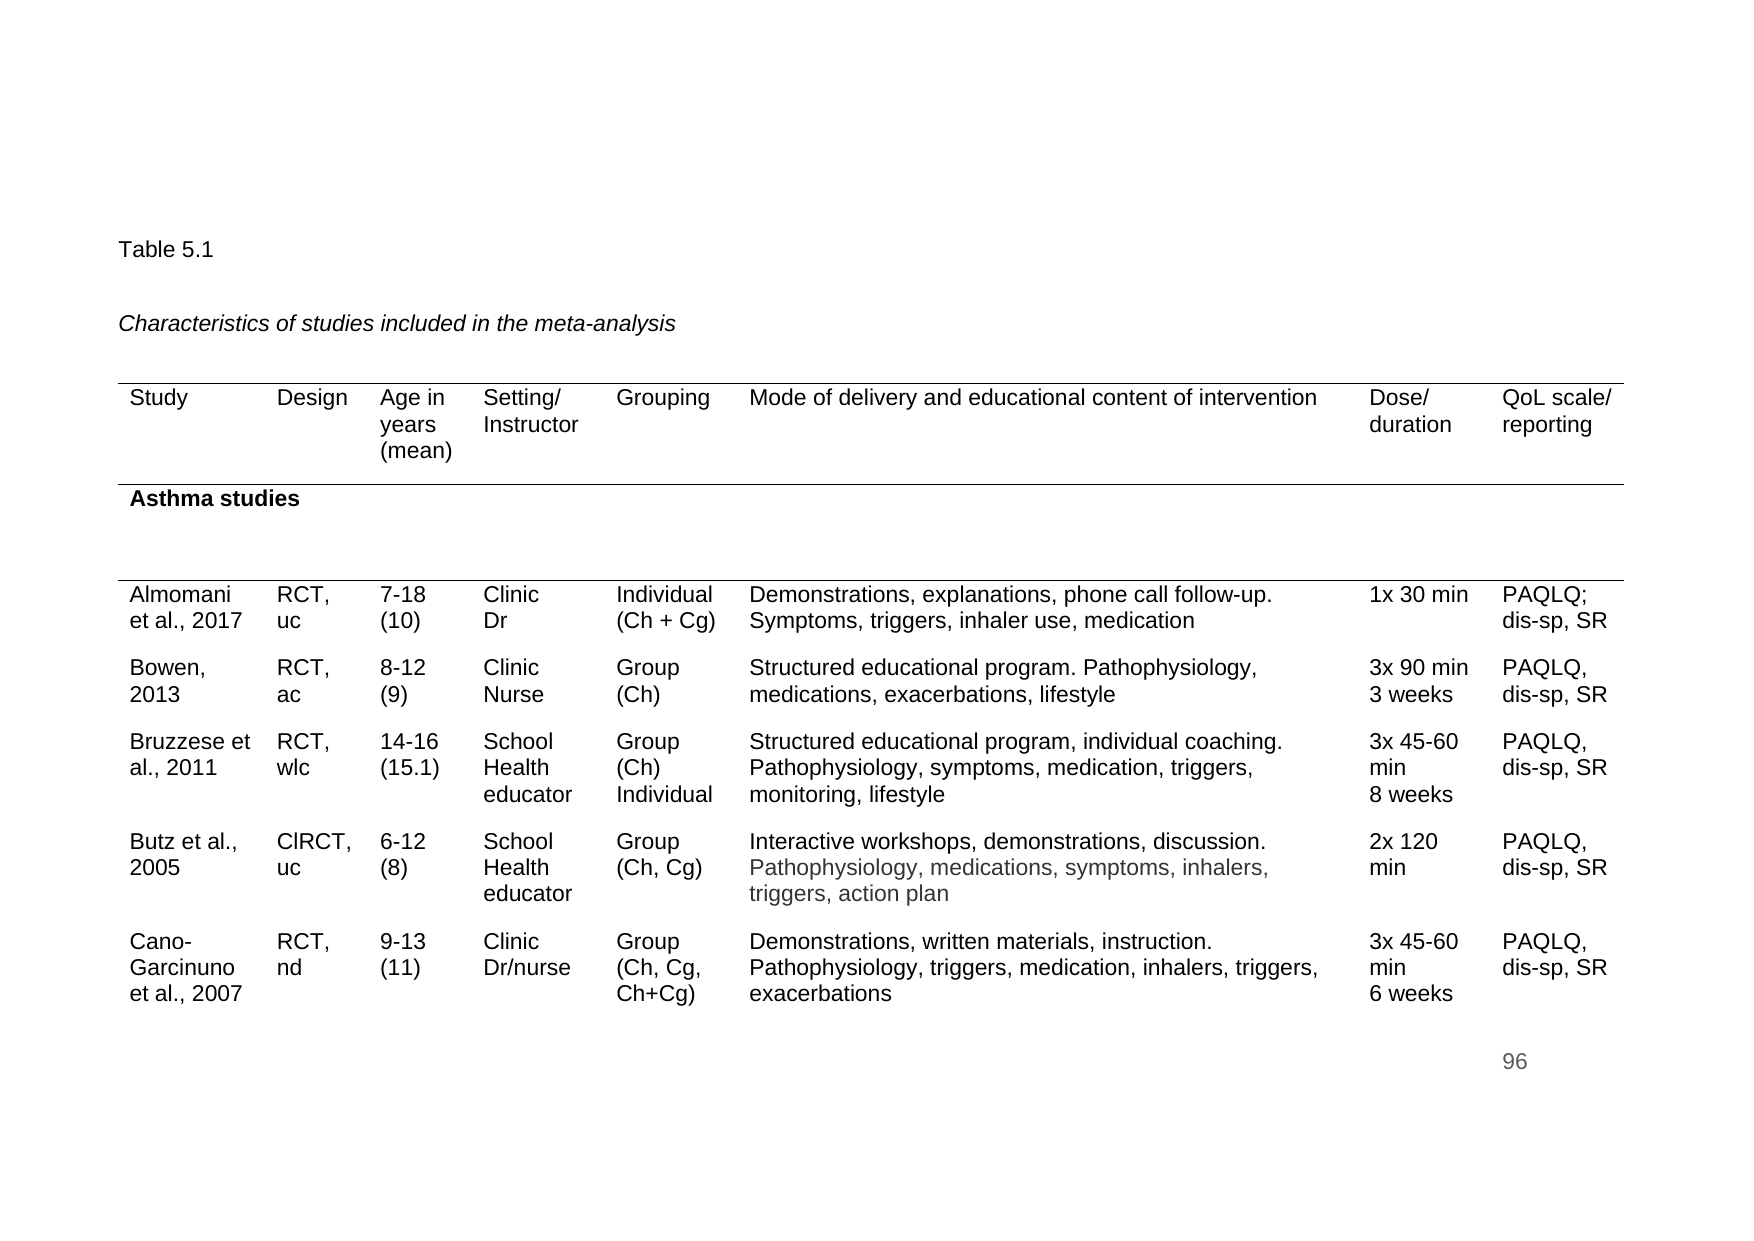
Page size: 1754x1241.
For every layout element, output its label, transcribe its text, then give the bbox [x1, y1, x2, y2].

table_header QoL scale/ reporting [1491, 384, 1624, 484]
table_cell 7-18 (10) [369, 581, 472, 654]
table_cell PAQLQ, dis-sp, SR 96 [1491, 928, 1624, 1096]
table_cell 1x 30 min [1358, 581, 1491, 654]
table_cell 3x 45-60 min 6 weeks [1358, 928, 1491, 1096]
table_cell School Health educator [472, 728, 605, 828]
table_cell ClRCT, uc [265, 828, 369, 928]
table_cell 3x 45-60 min 8 weeks [1358, 728, 1491, 828]
table_cell PAQLQ, dis-sp, SR [1491, 654, 1624, 728]
table_cell RCT, ac [265, 654, 369, 728]
table_cell 14-16 (15.1) [369, 728, 472, 828]
table_header Dose/ duration [1358, 384, 1491, 484]
table_cell PAQLQ; dis-sp, SR [1491, 581, 1624, 654]
text Table 5.1 [118, 236, 1636, 263]
table_cell Structured educational program. Pathophysiology, medications, exacerbations, lifestyle [738, 654, 1358, 728]
table_header Age in years (mean) [369, 384, 472, 484]
table_header Grouping [605, 384, 738, 484]
table_cell Clinic Dr/nurse [472, 928, 605, 1096]
table_header Design [265, 384, 369, 484]
table_cell 3x 90 min 3 weeks [1358, 654, 1491, 728]
table_cell 2x 120 min [1358, 828, 1491, 928]
table_header Study [118, 384, 265, 484]
table_cell PAQLQ, dis-sp, SR [1491, 828, 1624, 928]
table_cell Demonstrations, written materials, instruction. Pathophysiology, triggers, medication, inhalers, triggers, exacerbations [738, 928, 1358, 1096]
table_cell Asthma studies [118, 485, 1624, 580]
table_cell 6-12 (8) [369, 828, 472, 928]
table_header Mode of delivery and educational content of intervention [738, 384, 1358, 484]
table_cell RCT, uc [265, 581, 369, 654]
table_cell Group (Ch) Individual [605, 728, 738, 828]
table_cell Cano-Garcinuno et al., 2007 [118, 928, 265, 1096]
table_cell School Health educator [472, 828, 605, 928]
table_cell Bruzzese et al., 2011 [118, 728, 265, 828]
table_header Setting/ Instructor [472, 384, 605, 484]
table_cell PAQLQ, dis-sp, SR [1491, 728, 1624, 828]
table_cell RCT, wlc [265, 728, 369, 828]
table_cell 9-13 (11) [369, 928, 472, 1096]
table_cell Almomani et al., 2017 [118, 581, 265, 654]
table_cell Bowen, 2013 [118, 654, 265, 728]
table_cell Group (Ch, Cg) [605, 828, 738, 928]
text Characteristics of studies included in the meta-analysis [118, 310, 1636, 336]
table_cell 8-12 (9) [369, 654, 472, 728]
table_cell Individual (Ch + Cg) [605, 581, 738, 654]
table_cell Demonstrations, explanations, phone call follow-up. Symptoms, triggers, inhaler use, medication [738, 581, 1358, 654]
table_cell Butz et al., 2005 [118, 828, 265, 928]
table_cell Clinic Dr [472, 581, 605, 654]
table_cell RCT, nd [265, 928, 369, 1096]
table_cell Clinic Nurse [472, 654, 605, 728]
table_cell Interactive workshops, demonstrations, discussion. Pathophysiology, medications, symptoms, inhalers, triggers, action plan [738, 828, 1358, 928]
table_cell Structured educational program, individual coaching. Pathophysiology, symptoms, medication, triggers, monitoring, lifestyle [738, 728, 1358, 828]
table_cell Group (Ch, Cg, Ch+Cg) [605, 928, 738, 1096]
table_cell Group (Ch) [605, 654, 738, 728]
